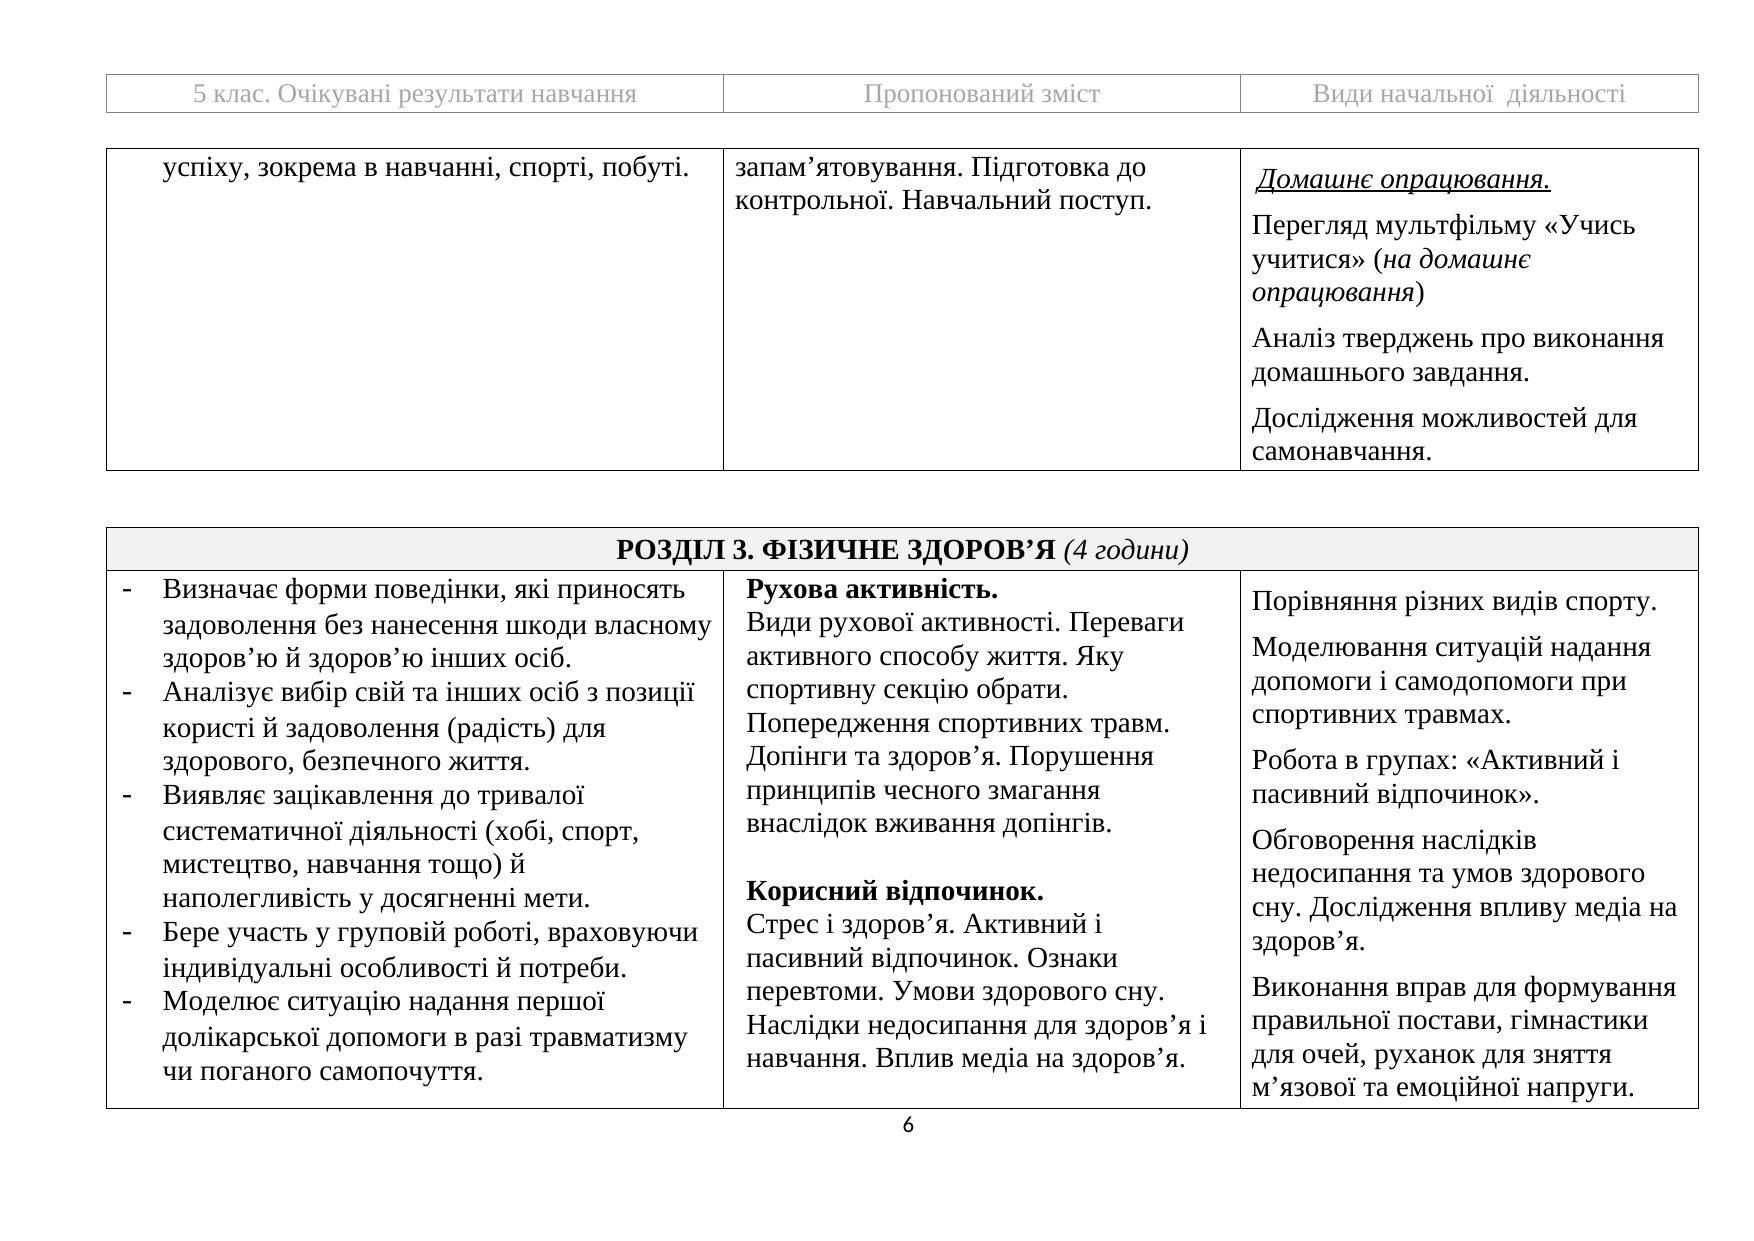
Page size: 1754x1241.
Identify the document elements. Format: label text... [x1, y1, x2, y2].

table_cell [724, 149, 1240, 470]
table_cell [107, 149, 723, 470]
table_cell [724, 571, 1240, 1107]
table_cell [1241, 149, 1698, 470]
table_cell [107, 571, 723, 1107]
table_header Розділ 3. Фізичне здоров’я (4 години) [107, 528, 1698, 570]
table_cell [1241, 571, 1698, 1107]
